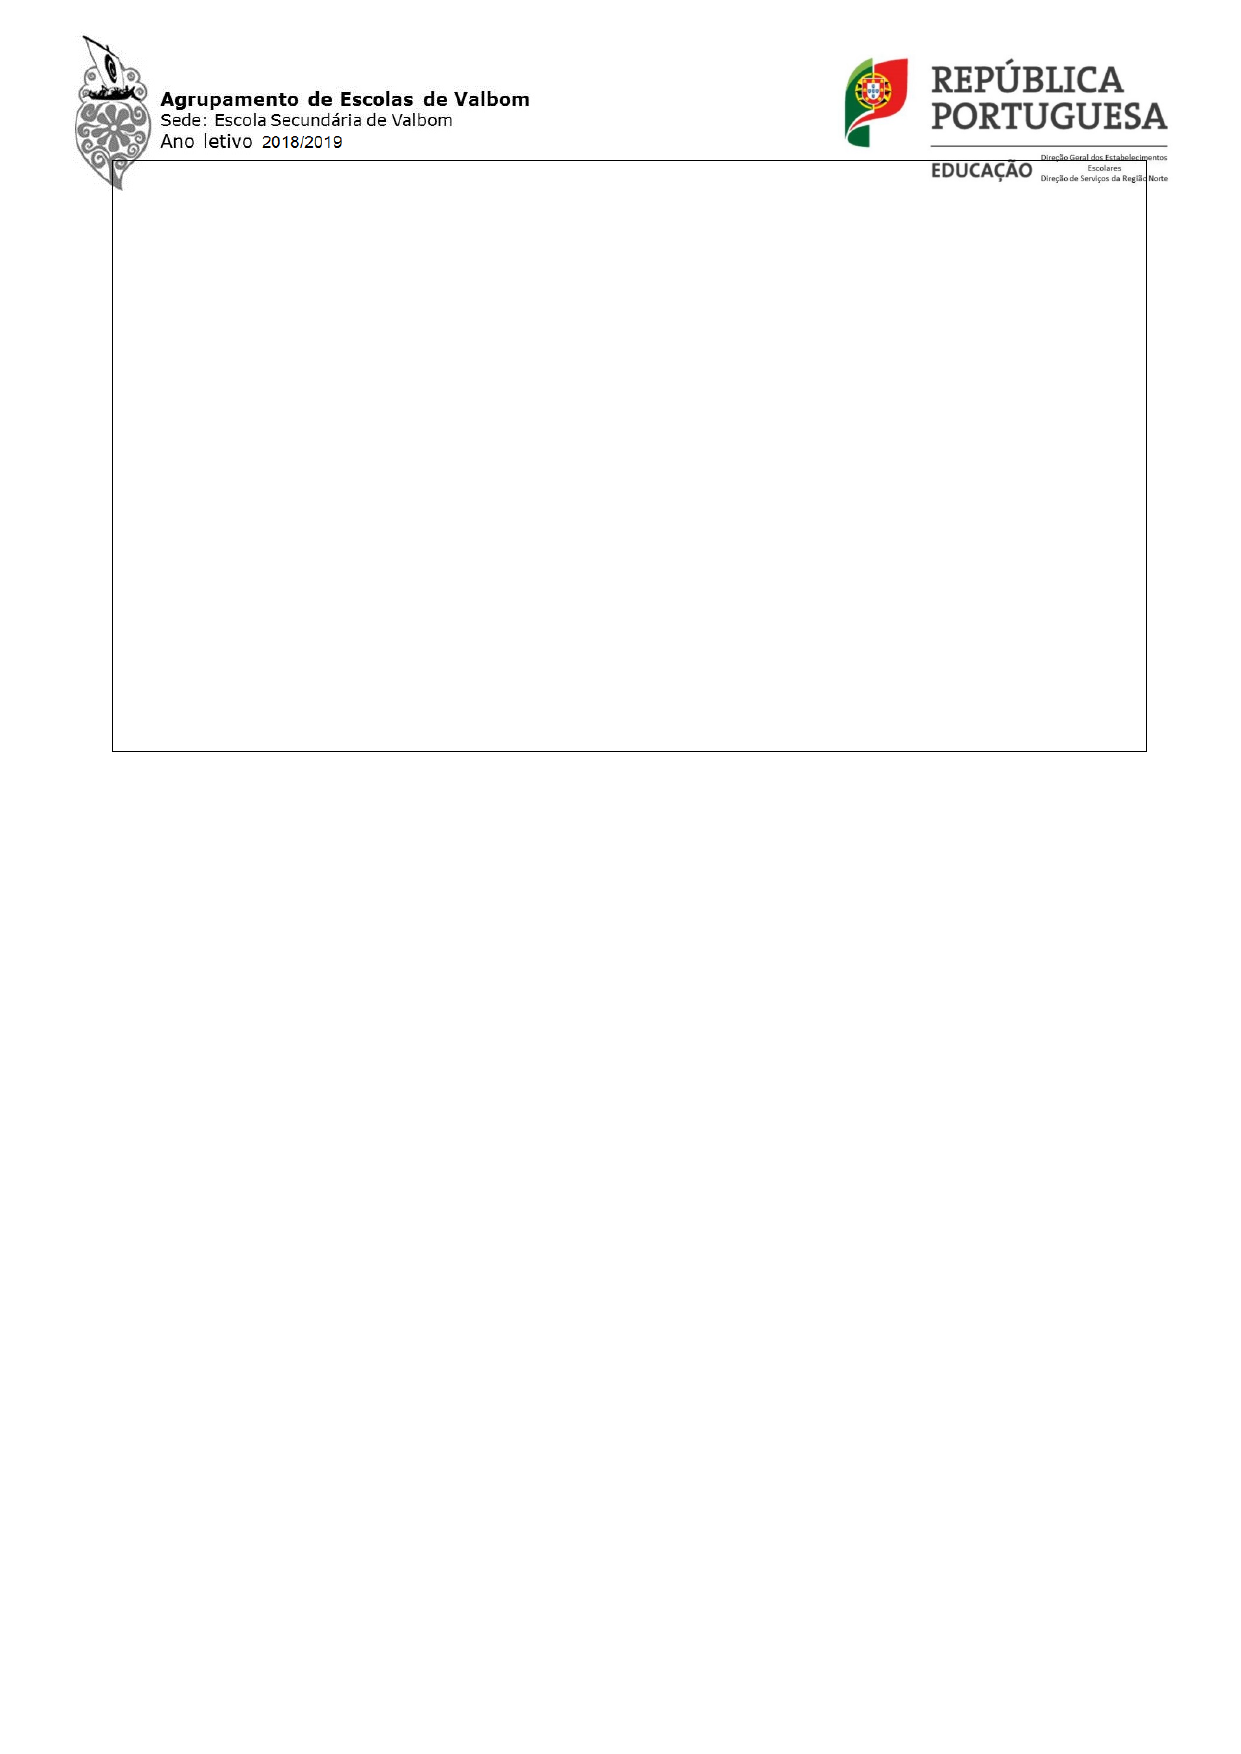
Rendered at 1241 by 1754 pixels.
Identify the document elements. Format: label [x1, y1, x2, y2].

picture [837, 50, 1175, 189]
table_header [113, 161, 1146, 751]
picture [64, 29, 541, 199]
